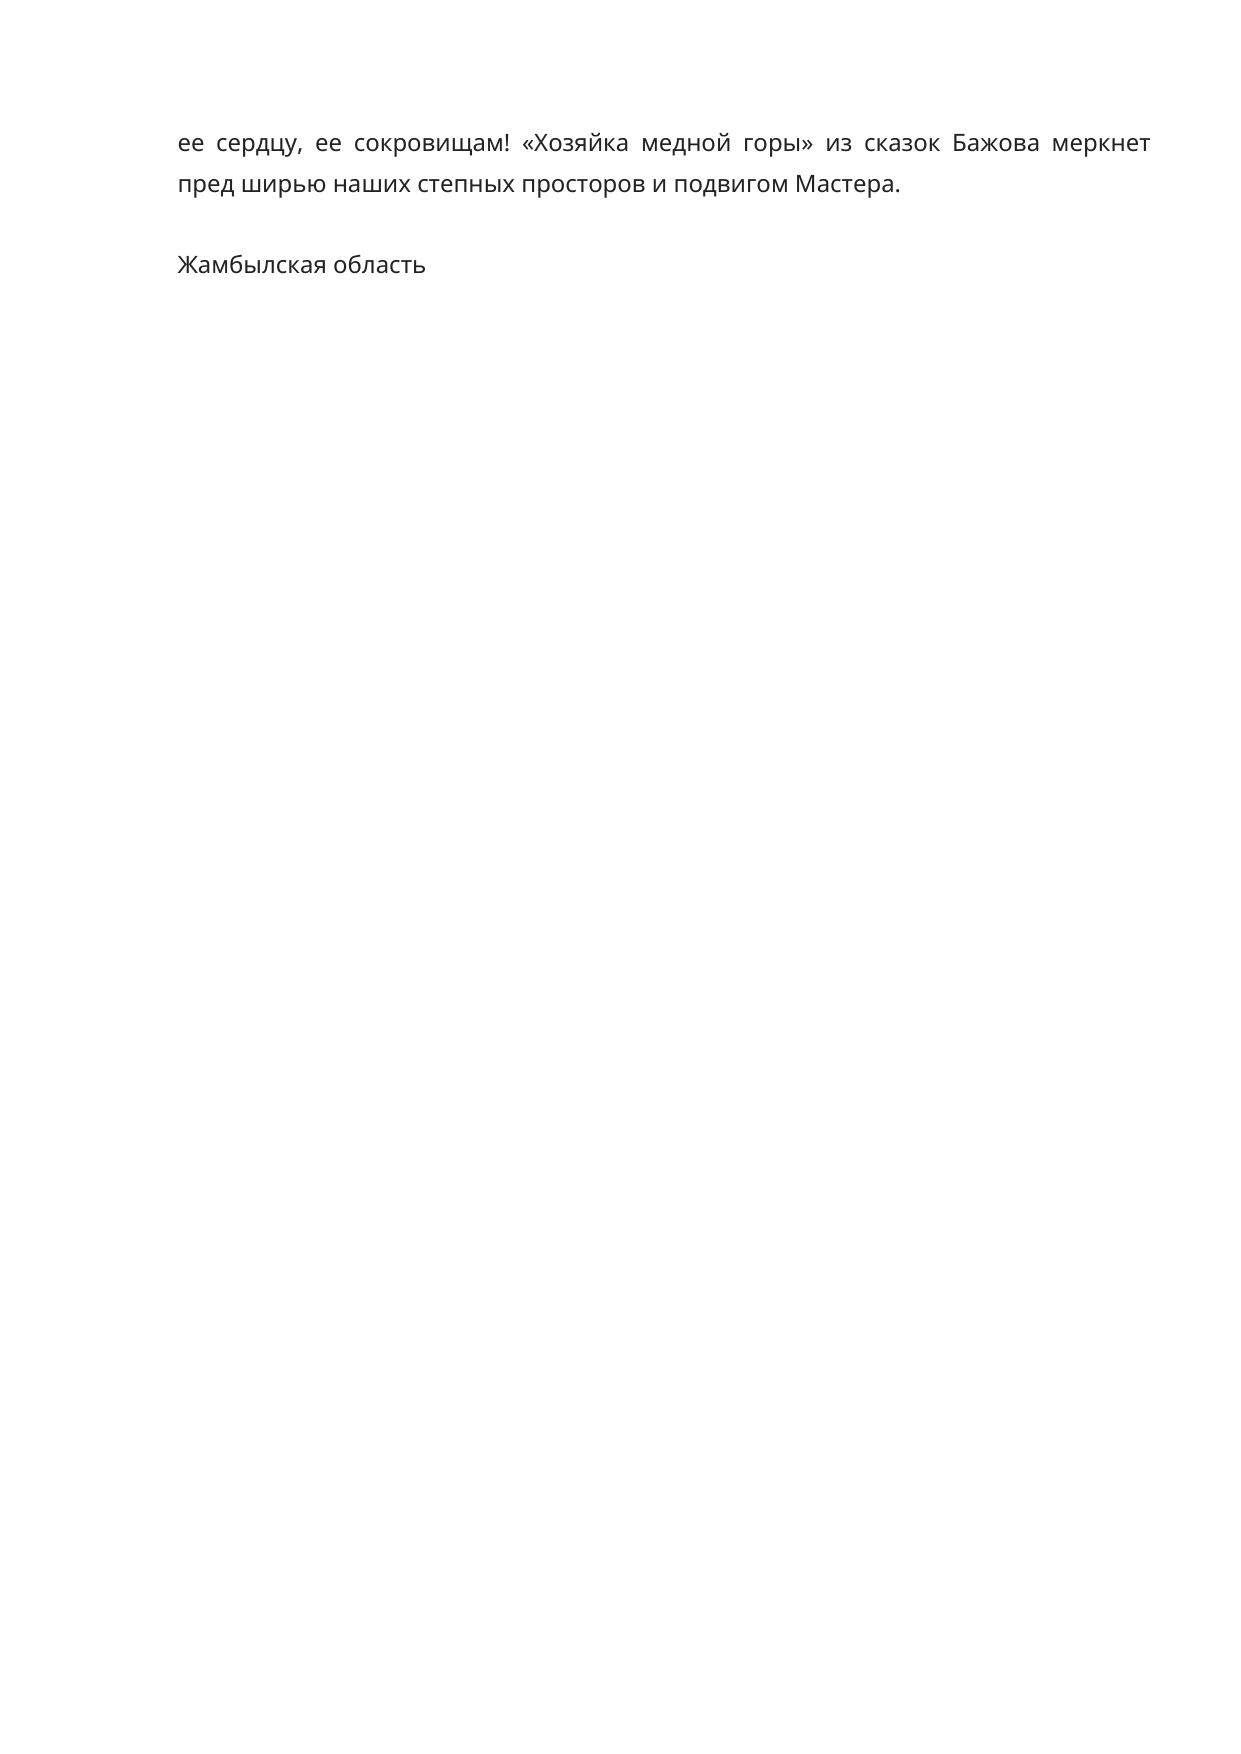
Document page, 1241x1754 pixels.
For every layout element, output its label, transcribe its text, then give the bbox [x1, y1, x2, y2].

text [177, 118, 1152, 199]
text Жамбылская область [177, 240, 1152, 281]
